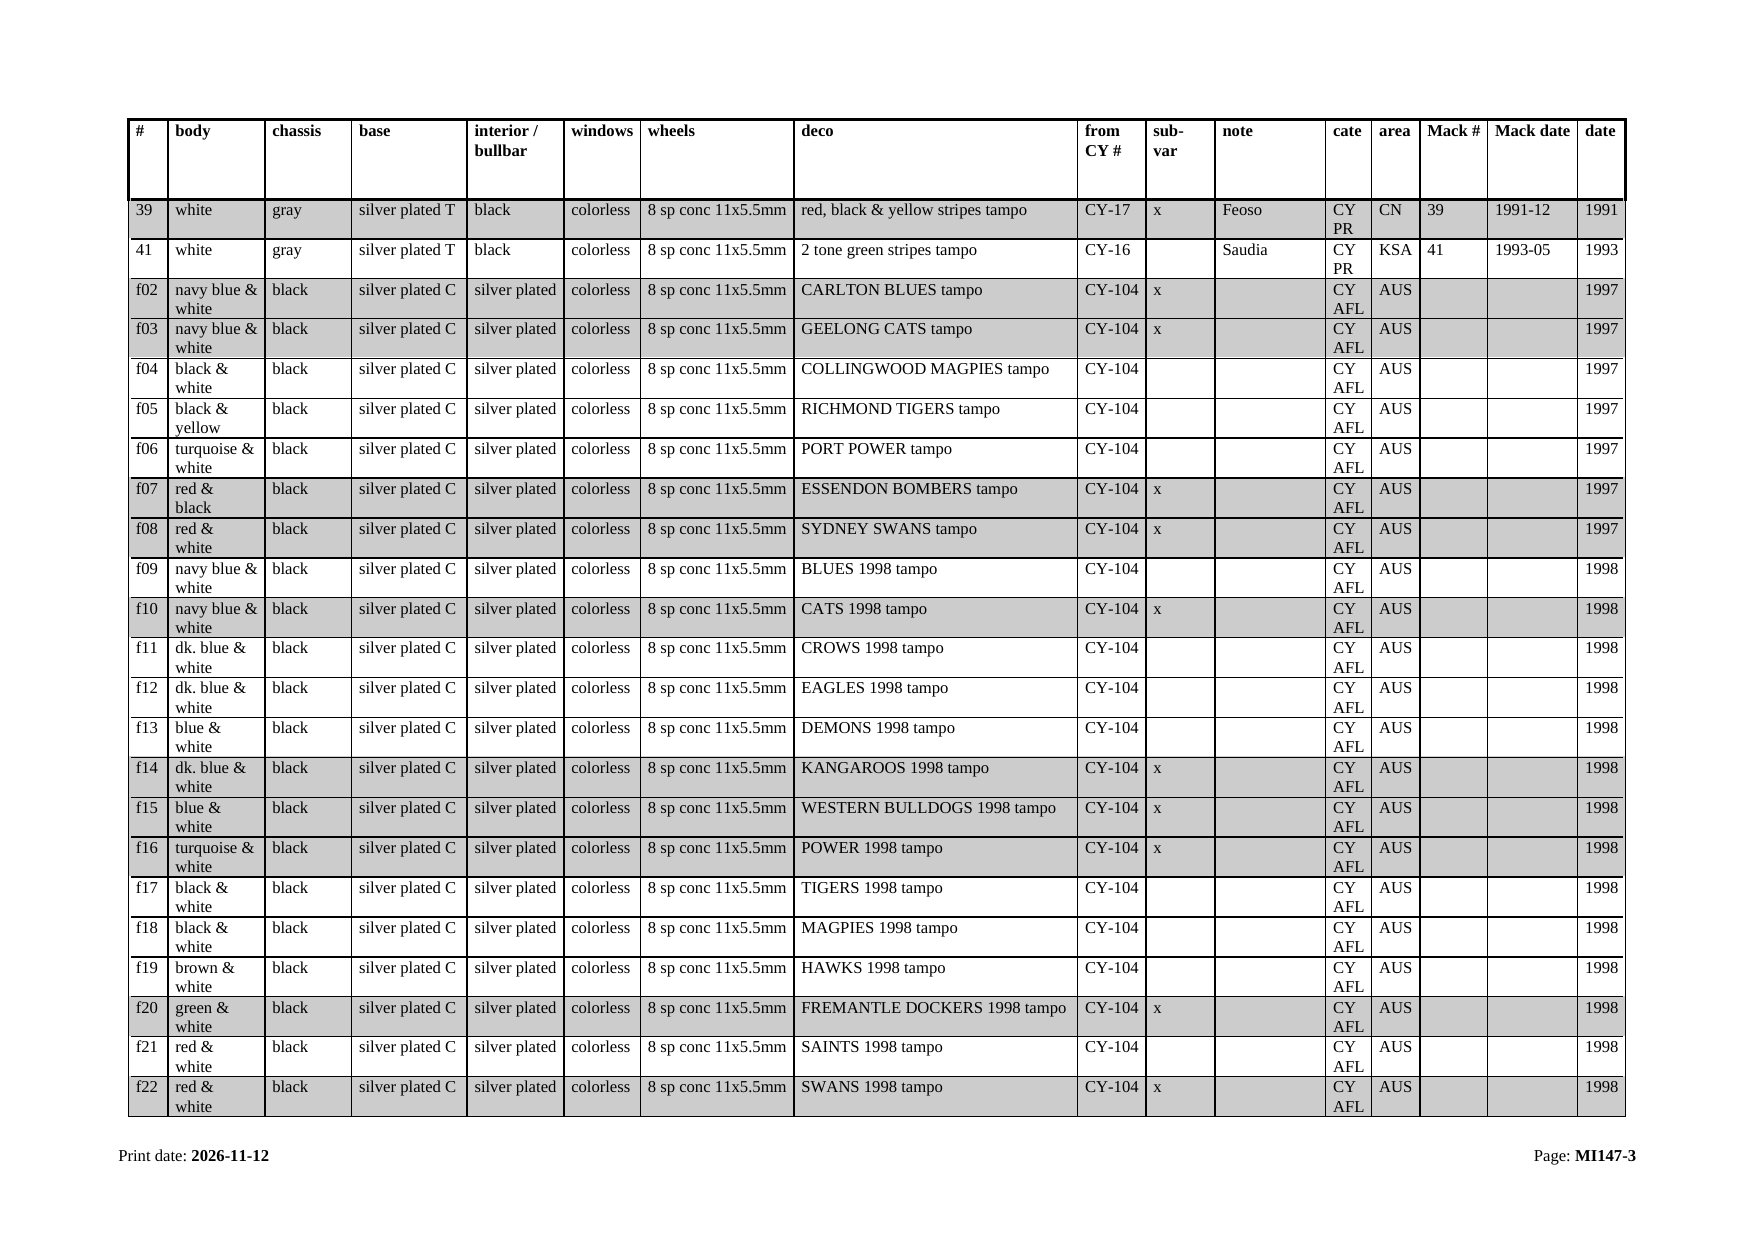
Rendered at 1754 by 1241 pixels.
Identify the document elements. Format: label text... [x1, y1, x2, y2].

table_cell x [1147, 279, 1214, 318]
table_header # [130, 121, 167, 198]
table_header wheels [641, 121, 793, 198]
table_cell [1147, 359, 1214, 397]
table_cell silver plated C [352, 479, 466, 517]
table_cell AUS [1372, 1037, 1419, 1076]
table_header body [169, 121, 264, 198]
table_cell [1421, 718, 1487, 756]
table_cell [1421, 878, 1487, 916]
table_cell silver plated [468, 1077, 563, 1116]
table_cell CY-104 [1078, 359, 1145, 397]
table_cell CY AFL [1326, 399, 1371, 437]
table_cell CY-104 [1078, 878, 1145, 916]
table_cell f15 [129, 796, 167, 836]
table_cell [1488, 918, 1577, 956]
table_cell silver plated [468, 319, 563, 357]
table_cell MAGPIES 1998 tampo [795, 918, 1077, 956]
table_cell f16 [129, 836, 167, 876]
table_cell silver plated C [352, 878, 466, 916]
table_cell 8 sp conc 11x5.5mm [641, 878, 793, 916]
table_cell colorless [565, 838, 640, 876]
table_cell CY AFL [1326, 718, 1371, 756]
table_cell 1997 [1578, 318, 1625, 357]
table_cell 41 [129, 238, 167, 278]
table_cell [1488, 1037, 1577, 1076]
table_cell GEELONG CATS tampo [795, 319, 1077, 357]
table_cell [1488, 878, 1577, 916]
table_cell navy blue & white [169, 279, 264, 318]
table_cell colorless [565, 958, 640, 996]
table_cell turquoise & white [169, 439, 264, 477]
table_cell CY-104 [1078, 758, 1145, 796]
table_cell colorless [565, 997, 640, 1036]
table_header base [352, 121, 466, 198]
table_header Mack # [1421, 121, 1487, 198]
table_cell AUS [1372, 598, 1419, 637]
table_cell 8 sp conc 11x5.5mm [641, 559, 793, 597]
table_header Mack date [1488, 121, 1577, 198]
table_cell [1147, 240, 1214, 278]
table_cell black [266, 1037, 351, 1076]
table_cell CN [1372, 201, 1419, 238]
table_cell 39 [1421, 201, 1487, 238]
table_cell silver plated C [352, 958, 466, 996]
table_cell silver plated C [352, 678, 466, 717]
table_cell x [1147, 1077, 1214, 1116]
table_cell [1147, 439, 1214, 477]
table_cell black & yellow [169, 399, 264, 437]
table_cell silver plated [468, 439, 563, 477]
table_cell [1421, 758, 1487, 796]
table_cell x [1147, 798, 1214, 836]
table_cell KSA [1372, 240, 1419, 278]
table_cell black [266, 758, 351, 796]
table_cell [1421, 918, 1487, 956]
table_cell colorless [565, 240, 640, 278]
table_cell 8 sp conc 11x5.5mm [641, 718, 793, 756]
table_header area [1372, 121, 1419, 198]
table_cell [1488, 958, 1577, 996]
table_cell CY AFL [1326, 439, 1371, 477]
table_cell [1421, 638, 1487, 677]
table_cell CY-104 [1078, 678, 1145, 717]
table_cell AUS [1372, 479, 1419, 517]
table_cell CY AFL [1326, 638, 1371, 677]
table_cell f05 [129, 398, 167, 437]
table_cell f11 [129, 637, 167, 677]
table_cell 1998 [1578, 756, 1625, 796]
table_cell black [266, 359, 351, 397]
table_cell FREMANTLE DOCKERS 1998 tampo [795, 997, 1077, 1036]
table_cell CY-104 [1078, 918, 1145, 956]
table_cell AUS [1372, 798, 1419, 836]
table_cell [1488, 598, 1577, 637]
table_cell colorless [565, 798, 640, 836]
table_cell colorless [565, 638, 640, 677]
table_cell black [266, 1077, 351, 1116]
table_cell [1421, 798, 1487, 836]
table_cell f21 [129, 1036, 167, 1076]
table_cell black [468, 201, 563, 238]
table_cell AUS [1372, 678, 1419, 717]
table_cell CY AFL [1326, 798, 1371, 836]
table_cell AUS [1372, 758, 1419, 796]
table_cell silver plated T [352, 240, 466, 278]
table_cell black [266, 638, 351, 677]
table_cell [1421, 1037, 1487, 1076]
table_cell CY-104 [1078, 319, 1145, 357]
table_cell [1216, 1037, 1325, 1076]
table_cell [1216, 918, 1325, 956]
table_cell silver plated C [352, 399, 466, 437]
table_header windows [565, 121, 640, 198]
table_cell silver plated C [352, 718, 466, 756]
table_cell black [266, 479, 351, 517]
table_cell 39 [129, 199, 167, 238]
table_cell EAGLES 1998 tampo [795, 678, 1077, 717]
table_cell black [266, 279, 351, 318]
table_cell AUS [1372, 838, 1419, 876]
table_cell POWER 1998 tampo [795, 838, 1077, 876]
table_cell SYDNEY SWANS tampo [795, 519, 1077, 557]
table_cell f04 [129, 358, 167, 397]
table_header cate [1326, 121, 1371, 198]
table_cell [1421, 559, 1487, 597]
table_cell 1991 [1578, 198, 1625, 238]
table_cell 1998 [1578, 996, 1625, 1036]
table_cell [1421, 359, 1487, 397]
table_cell 8 sp conc 11x5.5mm [641, 359, 793, 397]
table_cell silver plated C [352, 359, 466, 397]
table_cell colorless [565, 359, 640, 397]
table_cell colorless [565, 439, 640, 477]
table_cell [1216, 559, 1325, 597]
table_cell black [266, 918, 351, 956]
table_header chassis [266, 121, 351, 198]
table_cell BLUES 1998 tampo [795, 559, 1077, 597]
table_cell black & white [169, 918, 264, 956]
table_cell CY-104 [1078, 838, 1145, 876]
table_cell silver plated [468, 918, 563, 956]
table_cell [1147, 718, 1214, 756]
table_cell silver plated [468, 878, 563, 916]
table_cell [1147, 399, 1214, 437]
table_cell [1216, 638, 1325, 677]
table_cell [1488, 519, 1577, 557]
table_cell AUS [1372, 638, 1419, 677]
table_cell 8 sp conc 11x5.5mm [641, 399, 793, 437]
table_cell AUS [1372, 319, 1419, 357]
table_cell CY AFL [1326, 678, 1371, 717]
table_cell [1421, 319, 1487, 357]
table_cell [1488, 718, 1577, 756]
table_cell [1147, 958, 1214, 996]
table_cell CY AFL [1326, 758, 1371, 796]
table_cell 1991-12 [1488, 201, 1577, 238]
table_cell silver plated [468, 678, 563, 717]
table_cell f14 [129, 756, 167, 796]
table_cell [1147, 559, 1214, 597]
table_cell silver plated C [352, 997, 466, 1036]
table_cell [1488, 479, 1577, 517]
table_cell [1488, 319, 1577, 357]
table_cell silver plated [468, 758, 563, 796]
table_cell CY-104 [1078, 1077, 1145, 1116]
table_cell x [1147, 201, 1214, 238]
table_cell 1993-05 [1488, 240, 1577, 278]
table_cell [1216, 718, 1325, 756]
table_cell colorless [565, 1037, 640, 1076]
table_cell silver plated C [352, 1037, 466, 1076]
table_cell silver plated [468, 638, 563, 677]
table_cell 1993 [1578, 238, 1625, 278]
table_cell [1216, 359, 1325, 397]
table_cell silver plated [468, 958, 563, 996]
table_cell CROWS 1998 tampo [795, 638, 1077, 677]
table_cell 8 sp conc 11x5.5mm [641, 838, 793, 876]
table_cell CY AFL [1326, 838, 1371, 876]
table_cell silver plated C [352, 758, 466, 796]
table_cell silver plated C [352, 638, 466, 677]
table_cell [1488, 838, 1577, 876]
table_cell brown & white [169, 958, 264, 996]
table_cell 8 sp conc 11x5.5mm [641, 678, 793, 717]
table_cell black [266, 678, 351, 717]
table_cell silver plated C [352, 519, 466, 557]
table_cell gray [266, 201, 351, 238]
table_cell AUS [1372, 958, 1419, 996]
table_cell 1997 [1578, 278, 1625, 318]
table_cell CY AFL [1326, 997, 1371, 1036]
table_cell black [266, 997, 351, 1036]
table_cell [1216, 758, 1325, 796]
table_cell silver plated [468, 399, 563, 437]
table_cell x [1147, 479, 1214, 517]
table_cell [1216, 838, 1325, 876]
table_cell [1216, 798, 1325, 836]
table_cell black [266, 718, 351, 756]
table_cell CY AFL [1326, 479, 1371, 517]
table_cell navy blue & white [169, 598, 264, 637]
table_cell AUS [1372, 997, 1419, 1036]
table_cell CY-104 [1078, 638, 1145, 677]
table_cell [1216, 399, 1325, 437]
table_cell [1216, 1077, 1325, 1116]
table_cell CATS 1998 tampo [795, 598, 1077, 637]
table_cell gray [266, 240, 351, 278]
table_cell silver plated C [352, 838, 466, 876]
table_cell x [1147, 758, 1214, 796]
table_cell silver plated [468, 479, 563, 517]
table_cell red, black & yellow stripes tampo [795, 201, 1077, 238]
table_cell CY PR [1326, 201, 1371, 238]
table_cell white [169, 240, 264, 278]
table_cell blue & white [169, 718, 264, 756]
table_cell 1997 [1578, 398, 1625, 437]
table_cell 8 sp conc 11x5.5mm [641, 279, 793, 318]
table_cell silver plated [468, 598, 563, 637]
table_cell 1998 [1578, 796, 1625, 836]
table_cell x [1147, 319, 1214, 357]
table_cell [1147, 878, 1214, 916]
table_cell [1421, 1077, 1487, 1116]
table_cell f02 [129, 278, 167, 318]
table_cell silver plated [468, 519, 563, 557]
table_cell CY-104 [1078, 439, 1145, 477]
table_cell [1216, 479, 1325, 517]
table_cell f13 [129, 717, 167, 756]
table_cell [1488, 439, 1577, 477]
table_cell silver plated C [352, 559, 466, 597]
table_cell 8 sp conc 11x5.5mm [641, 319, 793, 357]
table_cell colorless [565, 559, 640, 597]
table_cell black [266, 519, 351, 557]
table_cell AUS [1372, 878, 1419, 916]
table_cell 1997 [1578, 437, 1625, 477]
table_cell [1421, 958, 1487, 996]
table_cell CY AFL [1326, 359, 1371, 397]
table_cell silver plated [468, 1037, 563, 1076]
table_cell AUS [1372, 279, 1419, 318]
table_cell CY AFL [1326, 878, 1371, 916]
table_cell colorless [565, 319, 640, 357]
table_cell f12 [129, 677, 167, 717]
table_cell green & white [169, 997, 264, 1036]
table_cell 1998 [1578, 1076, 1625, 1116]
table_cell 8 sp conc 11x5.5mm [641, 918, 793, 956]
table_cell [1421, 439, 1487, 477]
table_cell f19 [129, 956, 167, 996]
table_cell 8 sp conc 11x5.5mm [641, 638, 793, 677]
table_cell Saudia [1216, 240, 1325, 278]
table_cell CY AFL [1326, 279, 1371, 318]
table_cell 41 [1421, 240, 1487, 278]
table_cell [1216, 319, 1325, 357]
table_cell dk. blue & white [169, 758, 264, 796]
table_cell [1488, 758, 1577, 796]
table_cell silver plated C [352, 439, 466, 477]
table_cell CY AFL [1326, 519, 1371, 557]
table_cell AUS [1372, 559, 1419, 597]
table_cell red & white [169, 1077, 264, 1116]
table_cell [1488, 359, 1577, 397]
table_cell black [266, 598, 351, 637]
table_cell [1421, 399, 1487, 437]
table_cell silver plated T [352, 201, 466, 238]
table_cell x [1147, 598, 1214, 637]
table_cell silver plated C [352, 798, 466, 836]
table_cell 1997 [1578, 517, 1625, 557]
table_cell CY-104 [1078, 598, 1145, 637]
table_cell black [266, 958, 351, 996]
table_cell colorless [565, 201, 640, 238]
table_cell x [1147, 997, 1214, 1036]
table_header deco [795, 121, 1077, 198]
table_cell black [266, 878, 351, 916]
table_cell [1488, 798, 1577, 836]
table_cell CY AFL [1326, 598, 1371, 637]
table_cell [1488, 559, 1577, 597]
table_cell black [266, 439, 351, 477]
table_cell [1147, 918, 1214, 956]
table_cell 8 sp conc 11x5.5mm [641, 519, 793, 557]
table_cell KANGAROOS 1998 tampo [795, 758, 1077, 796]
table_cell 8 sp conc 11x5.5mm [641, 1077, 793, 1116]
table_cell 8 sp conc 11x5.5mm [641, 240, 793, 278]
table_cell 1998 [1578, 836, 1625, 876]
table_cell navy blue & white [169, 559, 264, 597]
table_cell ESSENDON BOMBERS tampo [795, 479, 1077, 517]
table_cell colorless [565, 678, 640, 717]
table_cell 8 sp conc 11x5.5mm [641, 201, 793, 238]
table_cell silver plated C [352, 279, 466, 318]
table_cell black [266, 319, 351, 357]
table_cell silver plated C [352, 598, 466, 637]
table_cell 2 tone green stripes tampo [795, 240, 1077, 278]
table_cell black & white [169, 878, 264, 916]
table_cell dk. blue & white [169, 638, 264, 677]
table_cell SWANS 1998 tampo [795, 1077, 1077, 1116]
table_cell CY-104 [1078, 519, 1145, 557]
table_cell 8 sp conc 11x5.5mm [641, 439, 793, 477]
table_cell red & white [169, 519, 264, 557]
table_cell silver plated [468, 279, 563, 318]
table_header note [1216, 121, 1325, 198]
table_cell AUS [1372, 918, 1419, 956]
table_cell CY AFL [1326, 1077, 1371, 1116]
table_cell DEMONS 1998 tampo [795, 718, 1077, 756]
table_cell [1147, 678, 1214, 717]
table_cell AUS [1372, 439, 1419, 477]
table_cell CY-104 [1078, 399, 1145, 437]
table_cell black [266, 399, 351, 437]
table_cell 1998 [1578, 557, 1625, 597]
table_cell black [266, 838, 351, 876]
table_cell f18 [129, 916, 167, 956]
table_cell f10 [129, 597, 167, 637]
table_cell 1998 [1578, 597, 1625, 637]
table_cell x [1147, 519, 1214, 557]
table_cell [1216, 678, 1325, 717]
table_cell silver plated [468, 798, 563, 836]
table_cell colorless [565, 758, 640, 796]
table_cell AUS [1372, 359, 1419, 397]
table_cell colorless [565, 479, 640, 517]
table_cell CY-104 [1078, 279, 1145, 318]
table_cell [1216, 878, 1325, 916]
table_cell HAWKS 1998 tampo [795, 958, 1077, 996]
table_cell colorless [565, 718, 640, 756]
table_cell CY-104 [1078, 718, 1145, 756]
table_cell AUS [1372, 399, 1419, 437]
table_cell [1421, 519, 1487, 557]
table_cell [1421, 838, 1487, 876]
table_cell f06 [129, 437, 167, 477]
table_cell f20 [129, 996, 167, 1036]
table_cell CY AFL [1326, 918, 1371, 956]
table_cell [1216, 519, 1325, 557]
table_cell silver plated C [352, 918, 466, 956]
table_cell CY-104 [1078, 1037, 1145, 1076]
table_cell colorless [565, 1077, 640, 1116]
table_cell f09 [129, 557, 167, 597]
table_cell [1216, 598, 1325, 637]
table_cell colorless [565, 279, 640, 318]
table_cell AUS [1372, 1077, 1419, 1116]
table_cell [1147, 638, 1214, 677]
table_cell [1488, 1077, 1577, 1116]
table_cell colorless [565, 598, 640, 637]
table_cell colorless [565, 399, 640, 437]
table_cell CY-104 [1078, 479, 1145, 517]
table_cell 8 sp conc 11x5.5mm [641, 1037, 793, 1076]
table_cell f03 [129, 318, 167, 357]
table_cell red & white [169, 1037, 264, 1076]
table_cell [1147, 1037, 1214, 1076]
table_cell silver plated [468, 559, 563, 597]
table_cell [1488, 997, 1577, 1036]
table_cell SAINTS 1998 tampo [795, 1037, 1077, 1076]
table_cell colorless [565, 918, 640, 956]
table_cell RICHMOND TIGERS tampo [795, 399, 1077, 437]
table_cell [1488, 638, 1577, 677]
table_cell CY-104 [1078, 559, 1145, 597]
table_cell black [468, 240, 563, 278]
table_cell CY-16 [1078, 240, 1145, 278]
table_cell blue & white [169, 798, 264, 836]
table_cell [1216, 958, 1325, 996]
table_cell TIGERS 1998 tampo [795, 878, 1077, 916]
table_cell [1421, 997, 1487, 1036]
table_cell CY-104 [1078, 958, 1145, 996]
table_cell AUS [1372, 519, 1419, 557]
table_cell CY AFL [1326, 958, 1371, 996]
table_cell 8 sp conc 11x5.5mm [641, 758, 793, 796]
table_cell red & black [169, 479, 264, 517]
table_cell [1488, 678, 1577, 717]
table_cell 8 sp conc 11x5.5mm [641, 479, 793, 517]
table_cell CY-17 [1078, 201, 1145, 238]
table_cell black [266, 798, 351, 836]
table_cell CY AFL [1326, 319, 1371, 357]
table_cell COLLINGWOOD MAGPIES tampo [795, 359, 1077, 397]
table_cell [1421, 678, 1487, 717]
table_header date [1578, 121, 1624, 198]
table_cell 1998 [1578, 916, 1625, 956]
table_cell CY-104 [1078, 997, 1145, 1036]
table_cell x [1147, 838, 1214, 876]
table_cell silver plated C [352, 1077, 466, 1116]
table_cell [1488, 399, 1577, 437]
table_cell [1216, 439, 1325, 477]
table_cell [1488, 279, 1577, 318]
table_cell dk. blue & white [169, 678, 264, 717]
table_cell silver plated [468, 718, 563, 756]
table_cell Feoso [1216, 201, 1325, 238]
table_cell black & white [169, 359, 264, 397]
table_cell [1216, 279, 1325, 318]
table_cell [1421, 479, 1487, 517]
table_cell WESTERN BULLDOGS 1998 tampo [795, 798, 1077, 836]
table_cell silver plated C [352, 319, 466, 357]
table_cell 1998 [1578, 717, 1625, 756]
table_cell 8 sp conc 11x5.5mm [641, 798, 793, 836]
table_cell 8 sp conc 11x5.5mm [641, 598, 793, 637]
table_cell CARLTON BLUES tampo [795, 279, 1077, 318]
table_cell f22 [129, 1076, 167, 1116]
table_cell colorless [565, 878, 640, 916]
table_header interior / bullbar [468, 121, 563, 198]
table_cell f17 [129, 876, 167, 916]
table_cell CY PR [1326, 240, 1371, 278]
table_cell black [266, 559, 351, 597]
table_cell [1216, 997, 1325, 1036]
table_header from CY # [1078, 121, 1145, 198]
table_cell AUS [1372, 718, 1419, 756]
table_cell 1998 [1578, 1036, 1625, 1076]
table_cell 1998 [1578, 876, 1625, 916]
table_cell PORT POWER tampo [795, 439, 1077, 477]
table_cell f08 [129, 517, 167, 557]
table_cell 1998 [1578, 677, 1625, 717]
table_cell 8 sp conc 11x5.5mm [641, 997, 793, 1036]
table_cell navy blue & white [169, 319, 264, 357]
table_cell [1421, 279, 1487, 318]
table_cell colorless [565, 519, 640, 557]
table_cell turquoise & white [169, 838, 264, 876]
table_cell 1998 [1578, 956, 1625, 996]
table_cell 1997 [1578, 358, 1625, 397]
table_cell CY AFL [1326, 1037, 1371, 1076]
table_cell f07 [129, 477, 167, 517]
table_cell 1998 [1578, 637, 1625, 677]
table_header sub-var [1147, 121, 1214, 198]
table_cell white [169, 201, 264, 238]
table_cell silver plated [468, 838, 563, 876]
table_cell 8 sp conc 11x5.5mm [641, 958, 793, 996]
table_cell CY-104 [1078, 798, 1145, 836]
table_cell silver plated [468, 997, 563, 1036]
table_cell silver plated [468, 359, 563, 397]
table_cell [1421, 598, 1487, 637]
table_cell CY AFL [1326, 559, 1371, 597]
table_cell 1997 [1578, 477, 1625, 517]
